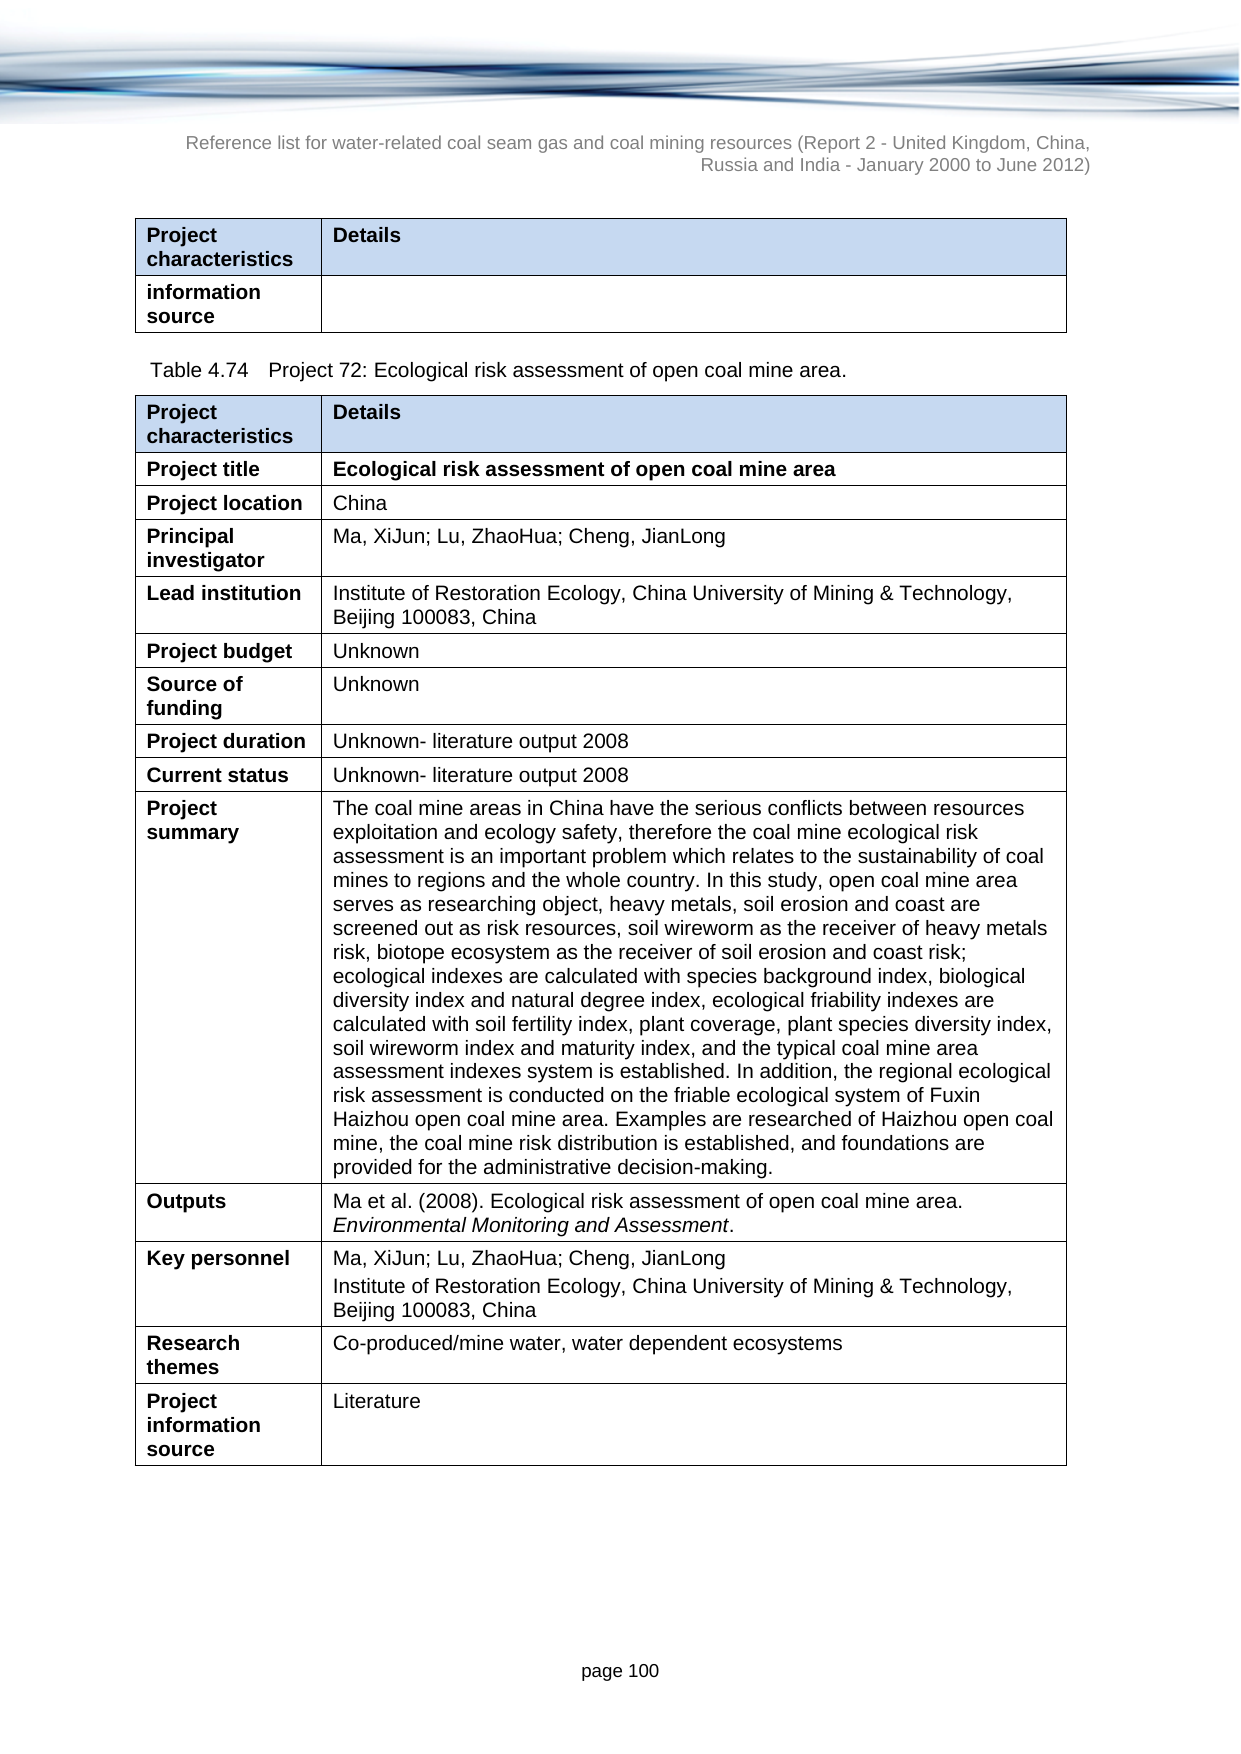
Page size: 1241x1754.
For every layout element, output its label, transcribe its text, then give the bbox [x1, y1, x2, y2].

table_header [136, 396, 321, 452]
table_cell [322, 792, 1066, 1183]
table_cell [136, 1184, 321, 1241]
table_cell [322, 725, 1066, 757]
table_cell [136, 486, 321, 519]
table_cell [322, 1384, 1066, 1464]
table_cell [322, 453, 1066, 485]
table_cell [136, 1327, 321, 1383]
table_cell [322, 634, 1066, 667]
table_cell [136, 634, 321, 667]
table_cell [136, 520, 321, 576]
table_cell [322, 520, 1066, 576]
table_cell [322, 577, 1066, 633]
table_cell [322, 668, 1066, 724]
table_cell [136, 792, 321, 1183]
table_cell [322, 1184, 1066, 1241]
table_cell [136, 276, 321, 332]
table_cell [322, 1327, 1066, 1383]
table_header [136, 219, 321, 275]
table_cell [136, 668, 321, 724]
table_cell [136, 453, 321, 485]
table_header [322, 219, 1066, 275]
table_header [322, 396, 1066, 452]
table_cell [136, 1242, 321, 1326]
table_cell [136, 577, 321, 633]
picture [0, 8, 1241, 124]
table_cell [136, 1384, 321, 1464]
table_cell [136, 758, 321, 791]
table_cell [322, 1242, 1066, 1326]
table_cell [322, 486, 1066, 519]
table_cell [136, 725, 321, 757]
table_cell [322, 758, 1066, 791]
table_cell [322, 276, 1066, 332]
